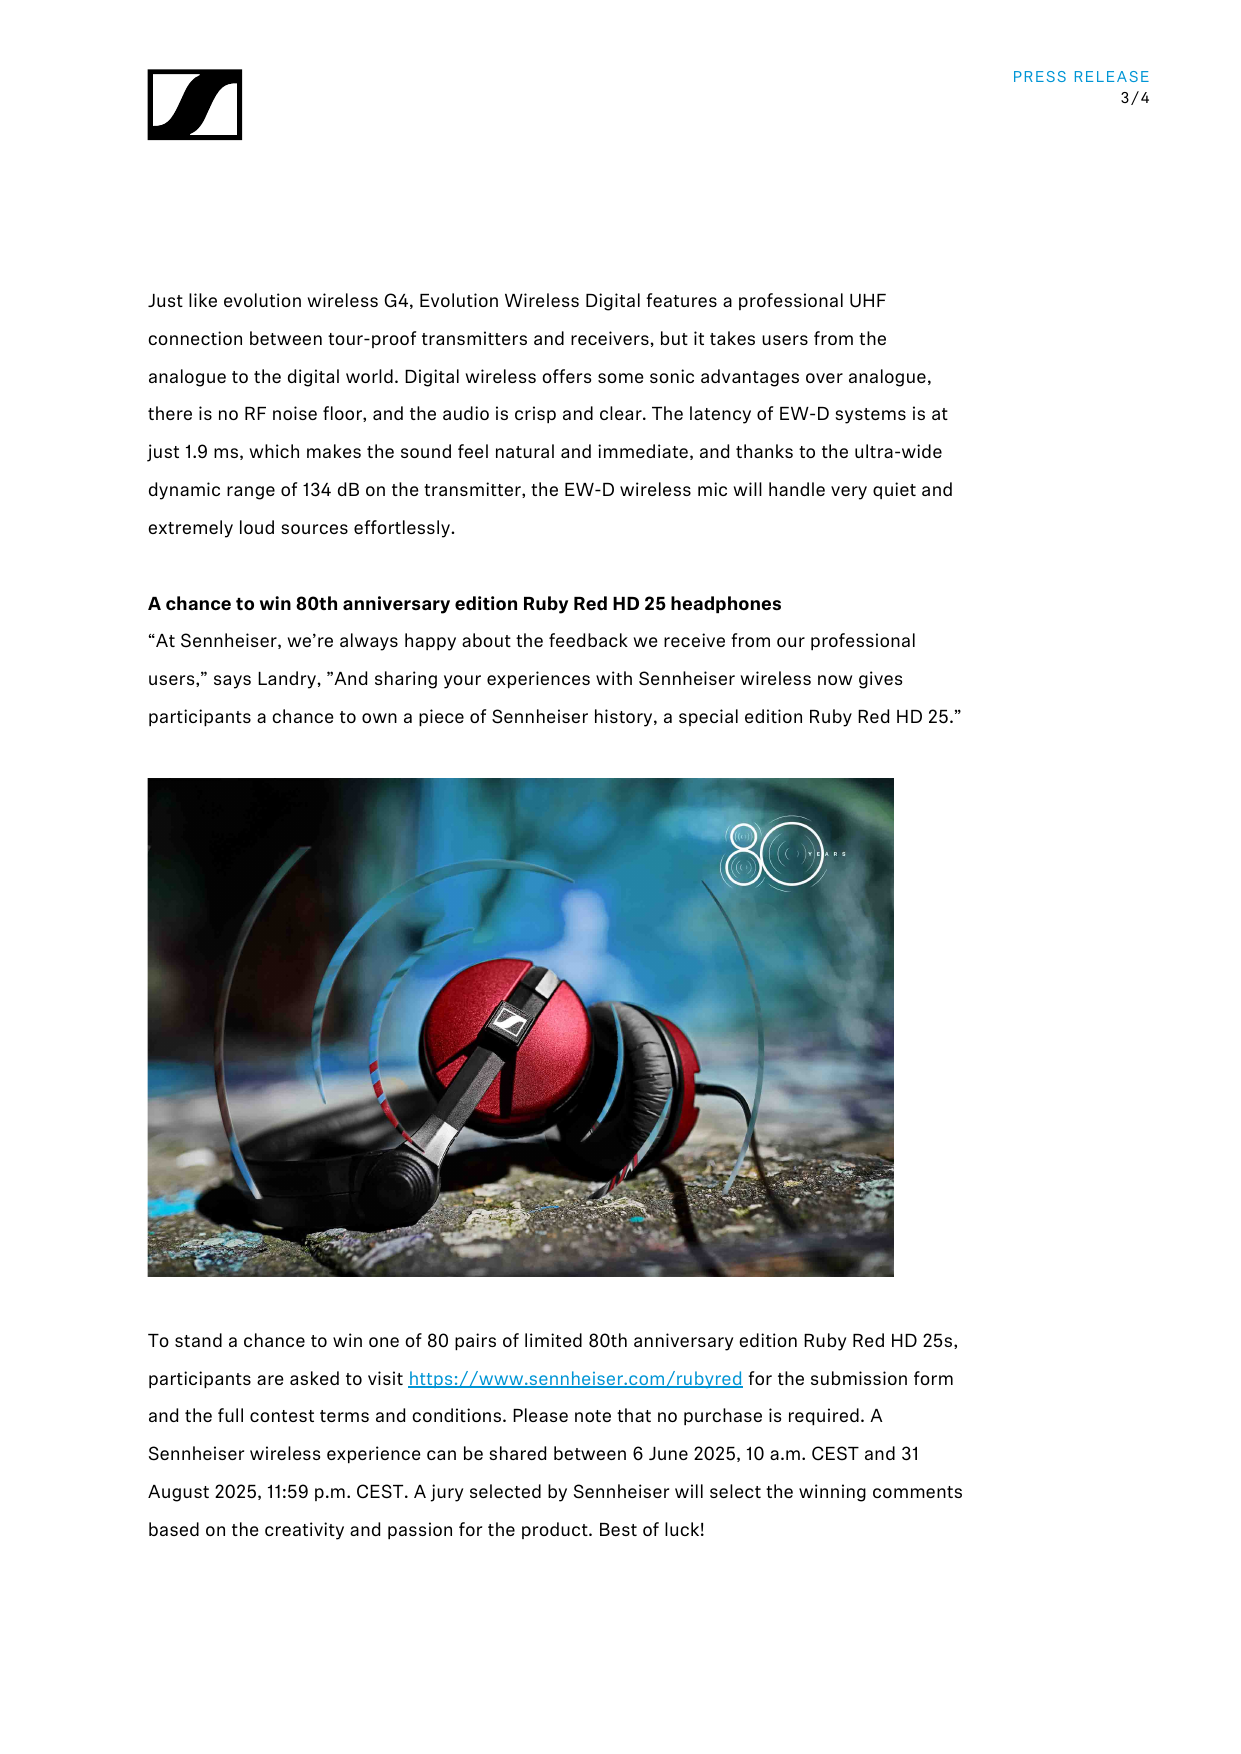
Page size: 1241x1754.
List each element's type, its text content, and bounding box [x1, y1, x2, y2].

text A chance to win 80th anniversary edition Ruby Red HD 25 headphones [148, 589, 968, 614]
text Just like evolution wireless G4, Evolution Wireless Digital features a professional UHF connection between tour-proof transmitters and receivers, but it takes users from the analogue to the digital world. Digital wireless offers some sonic advantages over analogue, there is no RF noise floor, and the audio is crisp and clear. The latency of EW-D systems is at just 1.9 ms, which makes the sound feel natural and immediate, and thanks to the ultra-wide dynamic range of 134 dB on the transmitter, the EW-D wireless mic will handle very quiet and extremely loud sources effortlessly. [148, 287, 968, 539]
picture [147, 778, 894, 1277]
text “At Sennheiser, we’re always happy about the feedback we receive from our professional users,” says Landry, ”And sharing your experiences with Sennheiser wireless now gives participants a chance to own a piece of Sennheiser history, a special edition Ruby Red HD 25.” [148, 627, 968, 728]
text To stand a chance to win one of 80 pairs of limited 80th anniversary edition Ruby Red HD 25s, participants are asked to visit https://www.sennheiser.com/rubyred for the submission form and the full contest terms and conditions. Please note that no purchase is required. A Sennheiser wireless experience can be shared between 6 June 2025, 10 a.m. CEST and 31 August 2025, 11:59 p.m. CEST. A jury selected by Sennheiser will select the winning comments based on the creativity and passion for the product. Best of luck! [148, 1327, 968, 1541]
